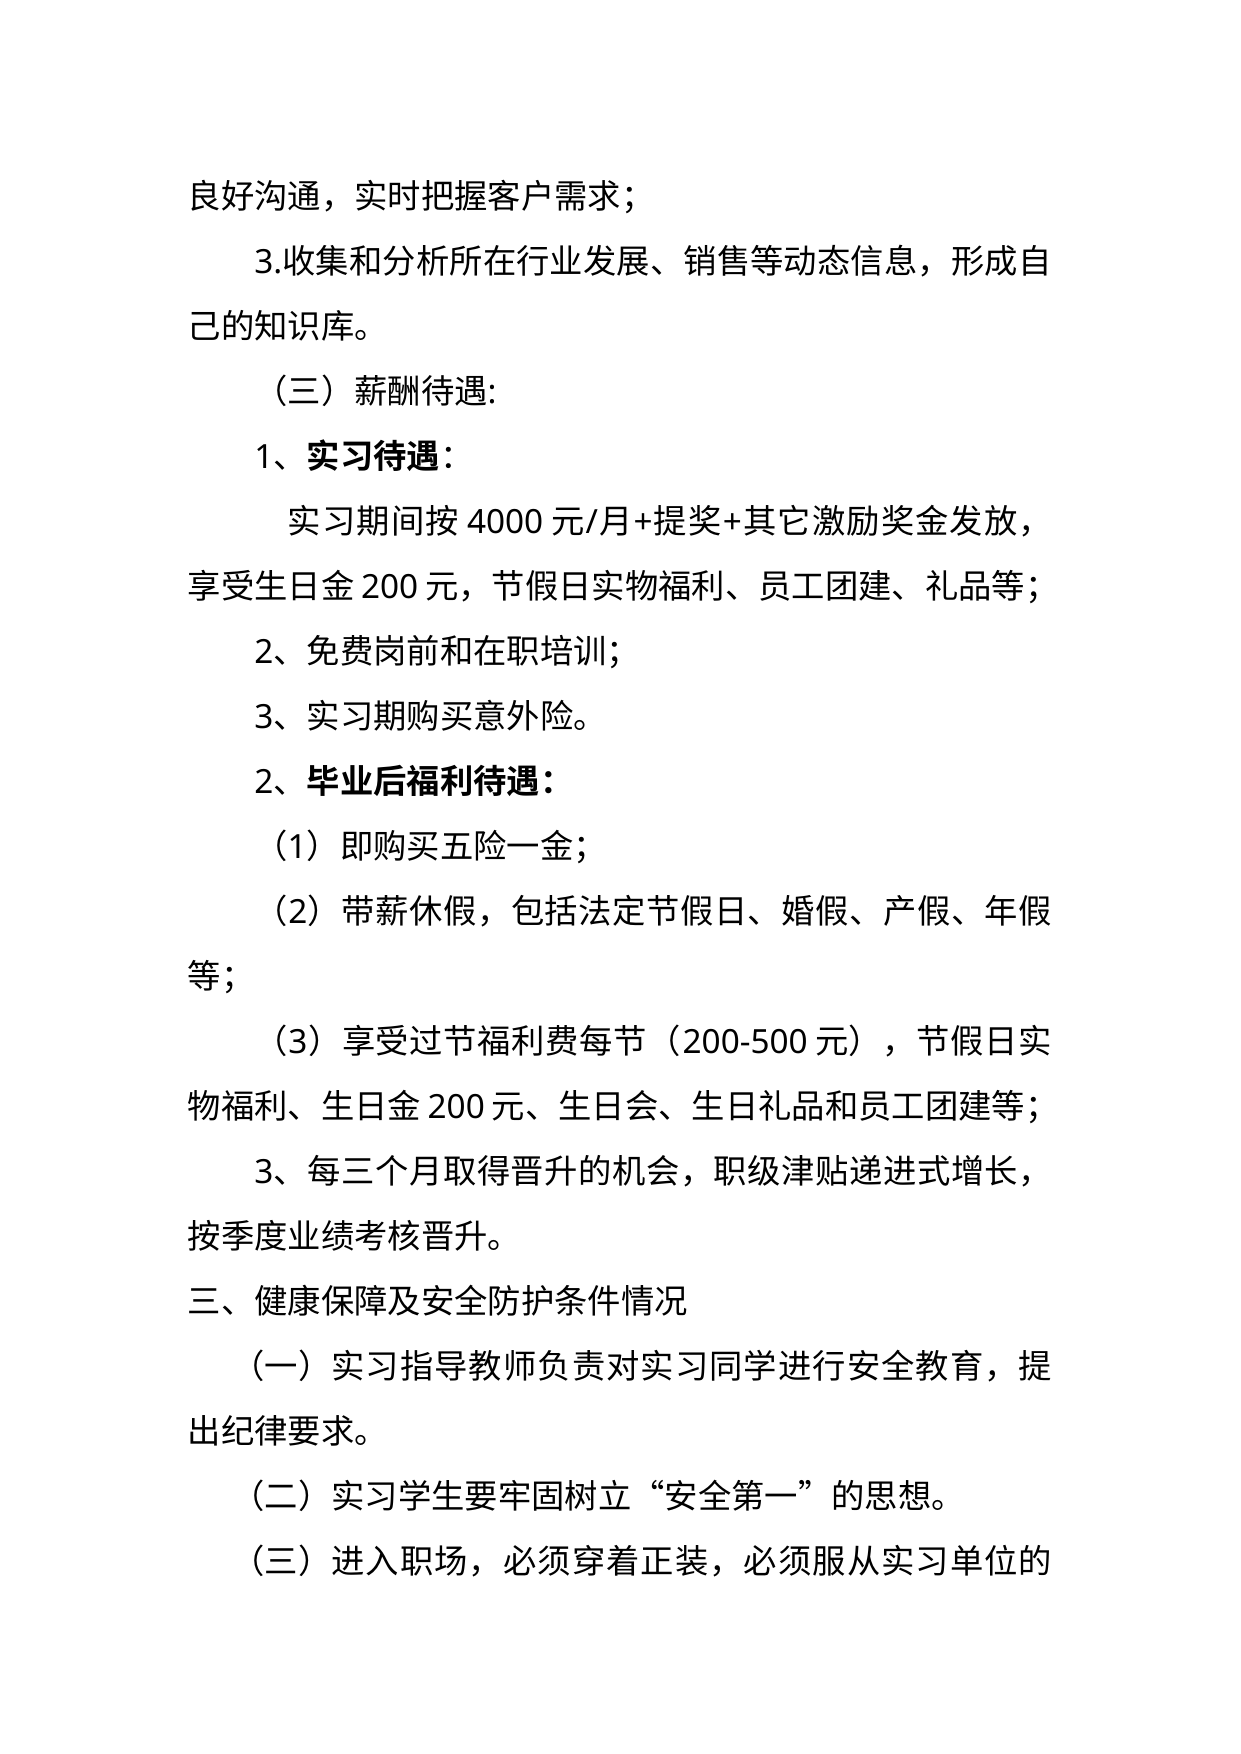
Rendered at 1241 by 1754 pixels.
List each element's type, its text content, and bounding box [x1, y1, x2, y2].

list 1、实习待遇： [187, 422, 1053, 487]
list 实习期购买意外险。 [187, 682, 1053, 747]
list （2）带薪休假，包括法定节假日、婚假、产假、年假等； [187, 877, 1053, 1007]
list 实习学生要牢固树立“安全第一”的思想。 [187, 1462, 1053, 1527]
list 实习期间按4000元/月+提奖+其它激励奖金发放，享受生日金200元，节假日实物福利、员工团建、礼品等； [187, 487, 1053, 617]
list 实习指导教师负责对实习同学进行安全教育，提出纪律要求。 [187, 1332, 1053, 1462]
list 健康保障及安全防护条件情况 [187, 1267, 1053, 1332]
list 3.收集和分析所在行业发展、销售等动态信息，形成自己的知识库。 [187, 227, 1053, 357]
list 2、毕业后福利待遇： [187, 747, 1053, 812]
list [187, 1527, 1053, 1592]
list （三）薪酬待遇: [187, 357, 1053, 422]
list 3、每三个月取得晋升的机会，职级津贴递进式增长，按季度业绩考核晋升。 [187, 1137, 1053, 1267]
list 免费岗前和在职培训； [187, 617, 1053, 682]
list （3）享受过节福利费每节（200-500元），节假日实物福利、生日金200元、生日会、生日礼品和员工团建等； [187, 1007, 1053, 1137]
list （1）即购买五险一金； [187, 812, 1053, 877]
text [187, 162, 1053, 227]
